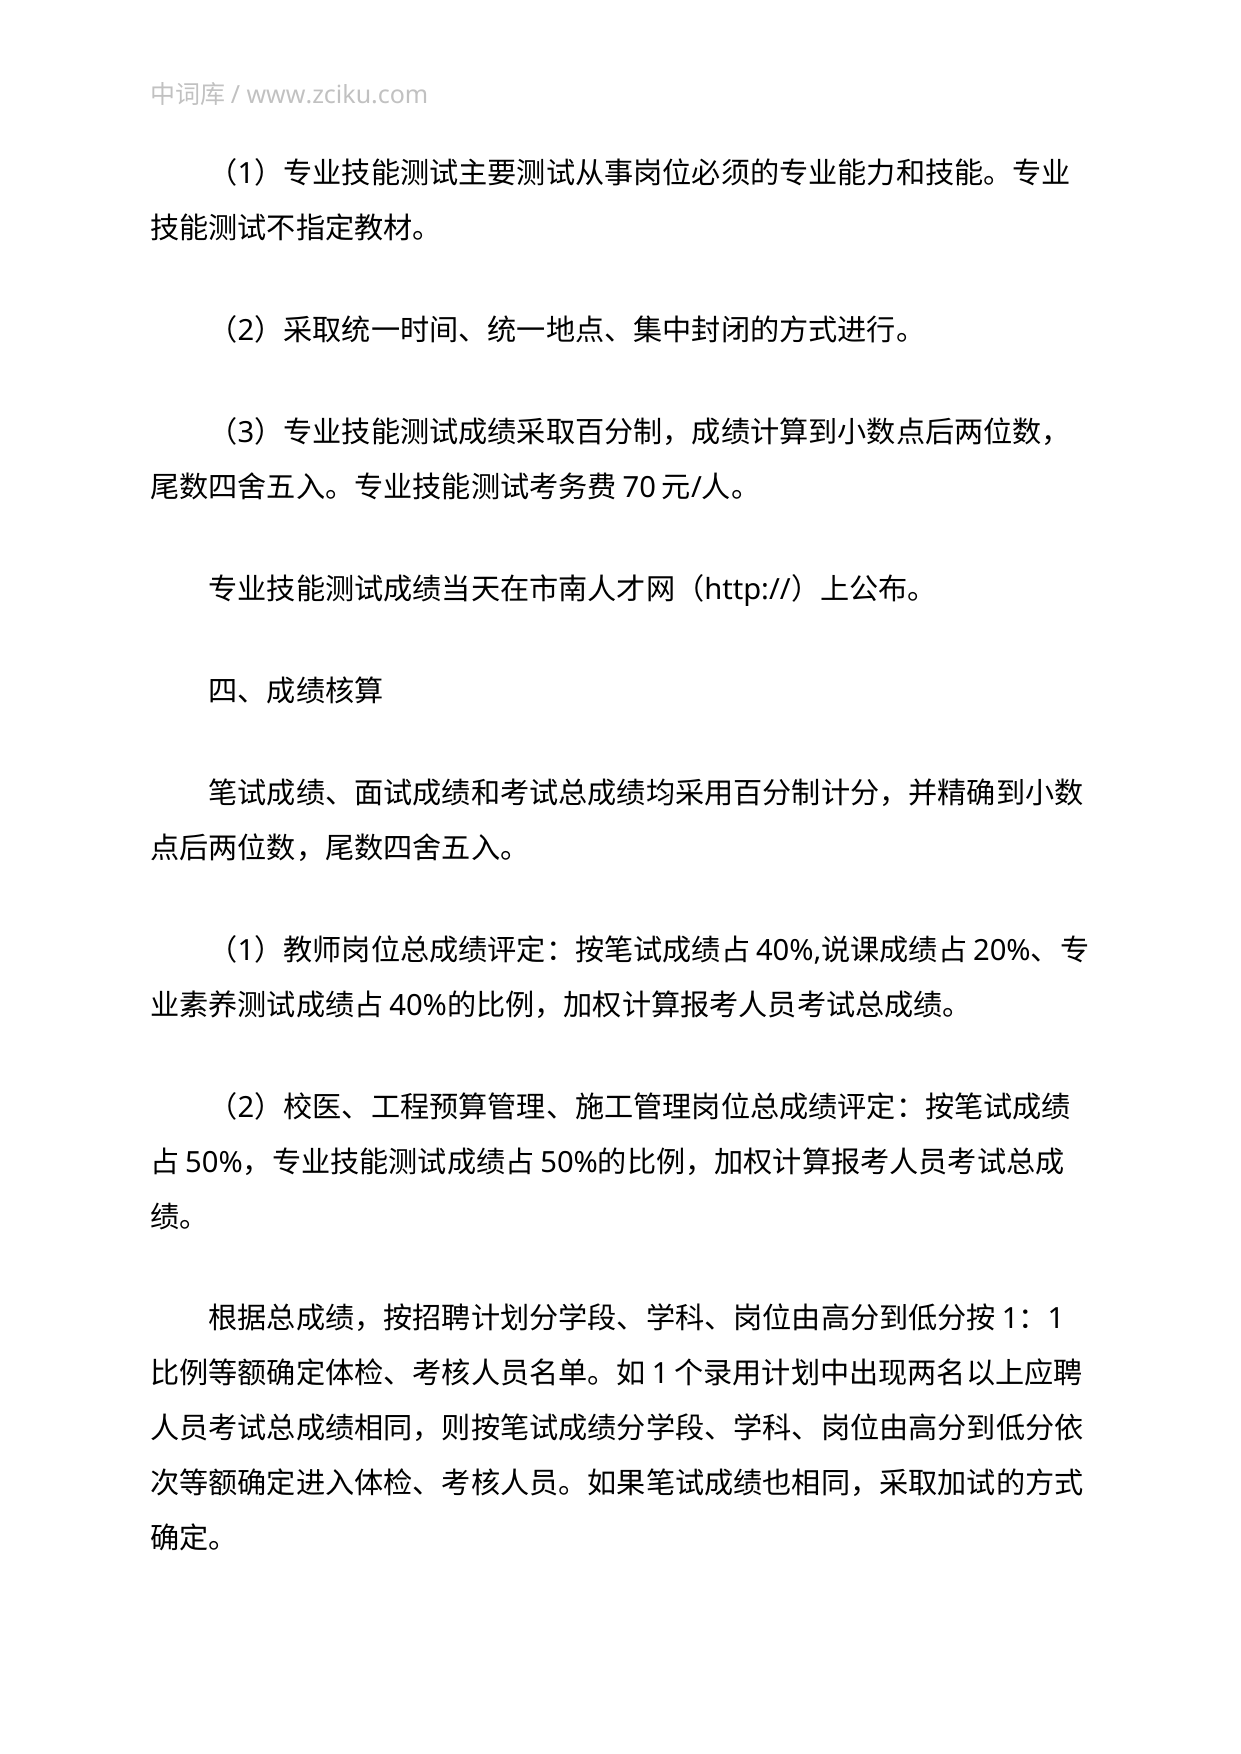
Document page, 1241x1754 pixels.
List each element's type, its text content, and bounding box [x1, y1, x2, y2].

text （1）教师岗位总成绩评定：按笔试成绩占40%,说课成绩占20%、专业素养测试成绩占40%的比例，加权计算报考人员考试总成绩。 [150, 926, 1090, 1023]
text （3）专业技能测试成绩采取百分制，成绩计算到小数点后两位数，尾数四舍五入。专业技能测试考务费70元/人。 [150, 409, 1090, 506]
text 根据总成绩，按招聘计划分学段、学科、岗位由高分到低分按1：1比例等额确定体检、考核人员名单。如1个录用计划中出现两名以上应聘人员考试总成绩相同，则按笔试成绩分学段、学科、岗位由高分到低分依次等额确定进入体检、考核人员。如果笔试成绩也相同，采取加试的方式确定。 [150, 1295, 1090, 1557]
text 笔试成绩、面试成绩和考试总成绩均采用百分制计分，并精确到小数点后两位数，尾数四舍五入。 [150, 769, 1090, 867]
text 四、成绩核算 [150, 668, 1090, 710]
text （1）专业技能测试主要测试从事岗位必须的专业能力和技能。专业技能测试不指定教材。 [150, 150, 1090, 247]
text （2）校医、工程预算管理、施工管理岗位总成绩评定：按笔试成绩占50%，专业技能测试成绩占50%的比例，加权计算报考人员考试总成绩。 [150, 1083, 1090, 1235]
text 专业技能测试成绩当天在市南人才网（http://）上公布。 [150, 566, 1090, 608]
text （2）采取统一时间、统一地点、集中封闭的方式进行。 [150, 307, 1090, 349]
